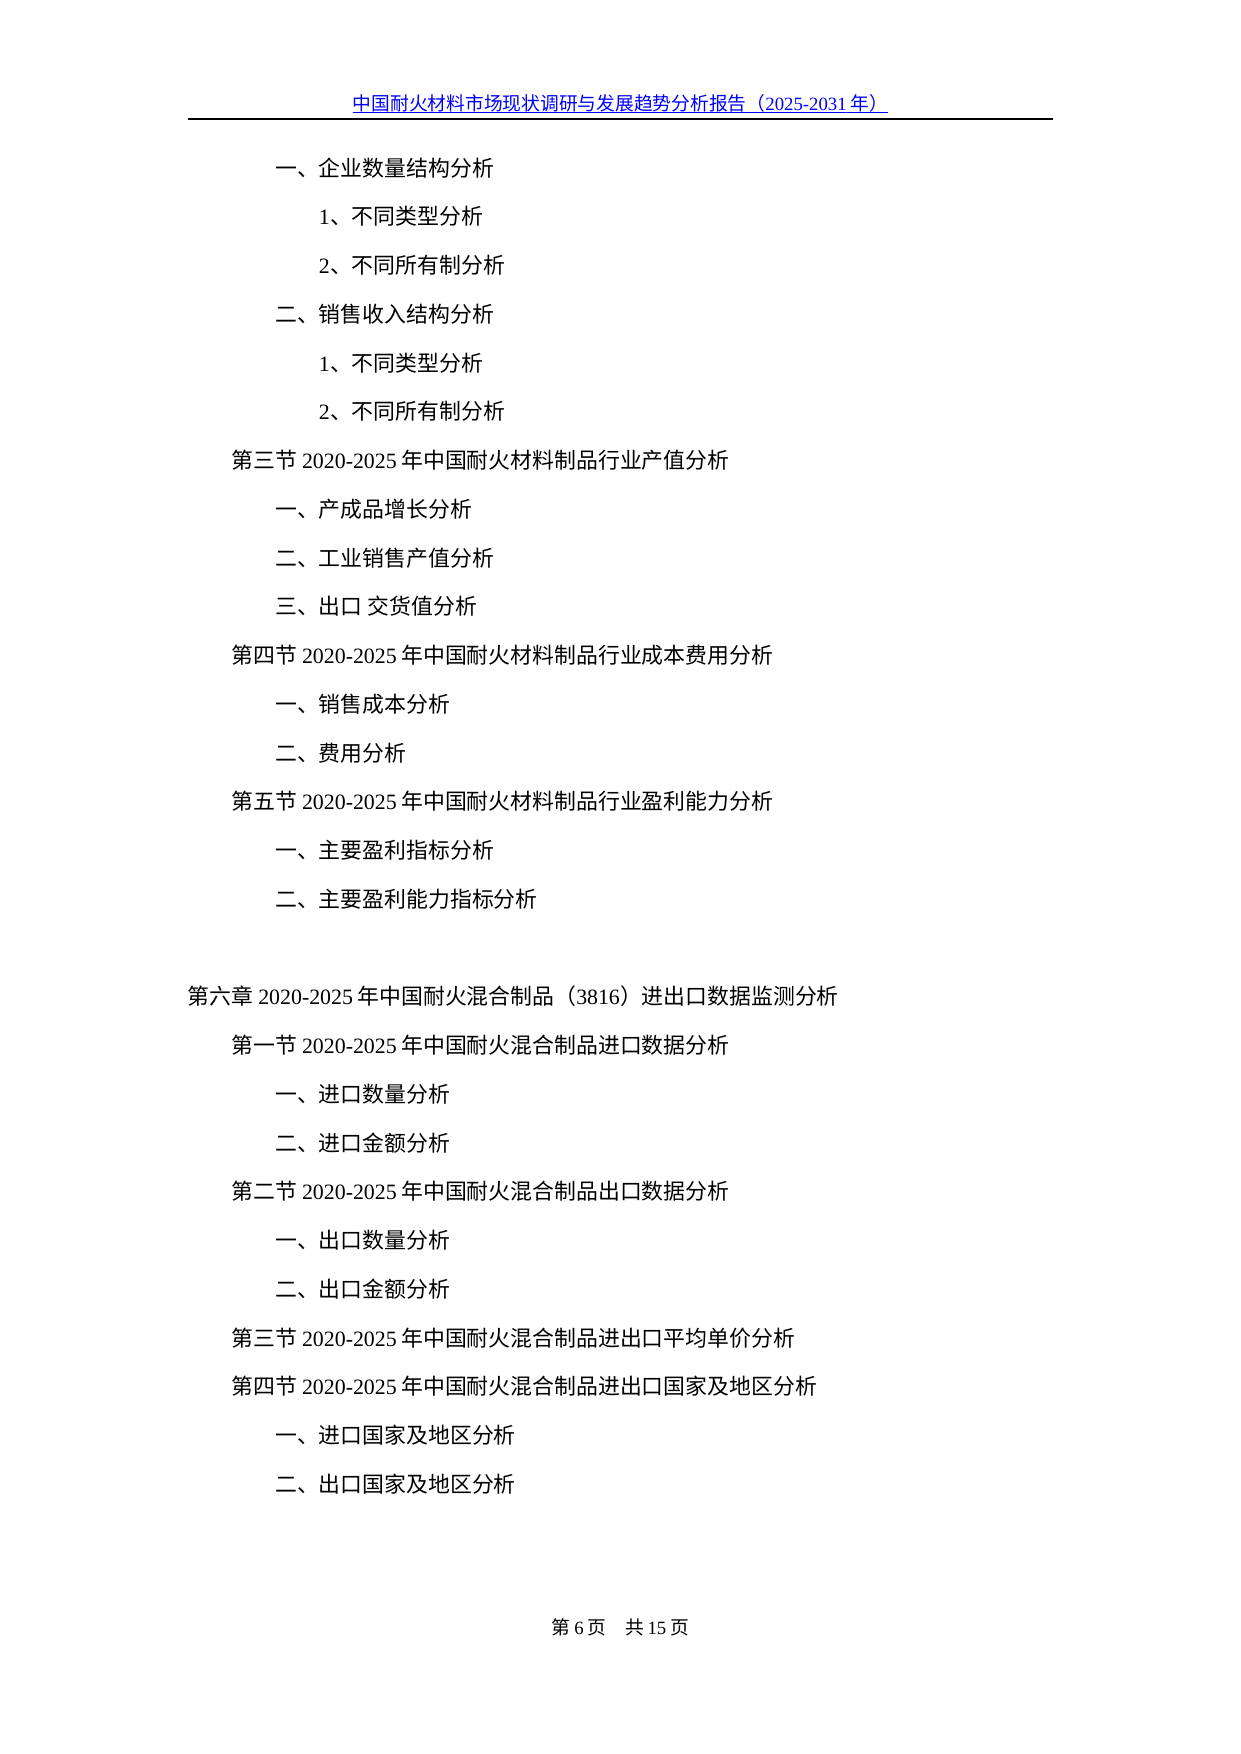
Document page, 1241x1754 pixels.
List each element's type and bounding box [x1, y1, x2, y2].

text [187, 150, 1053, 1499]
